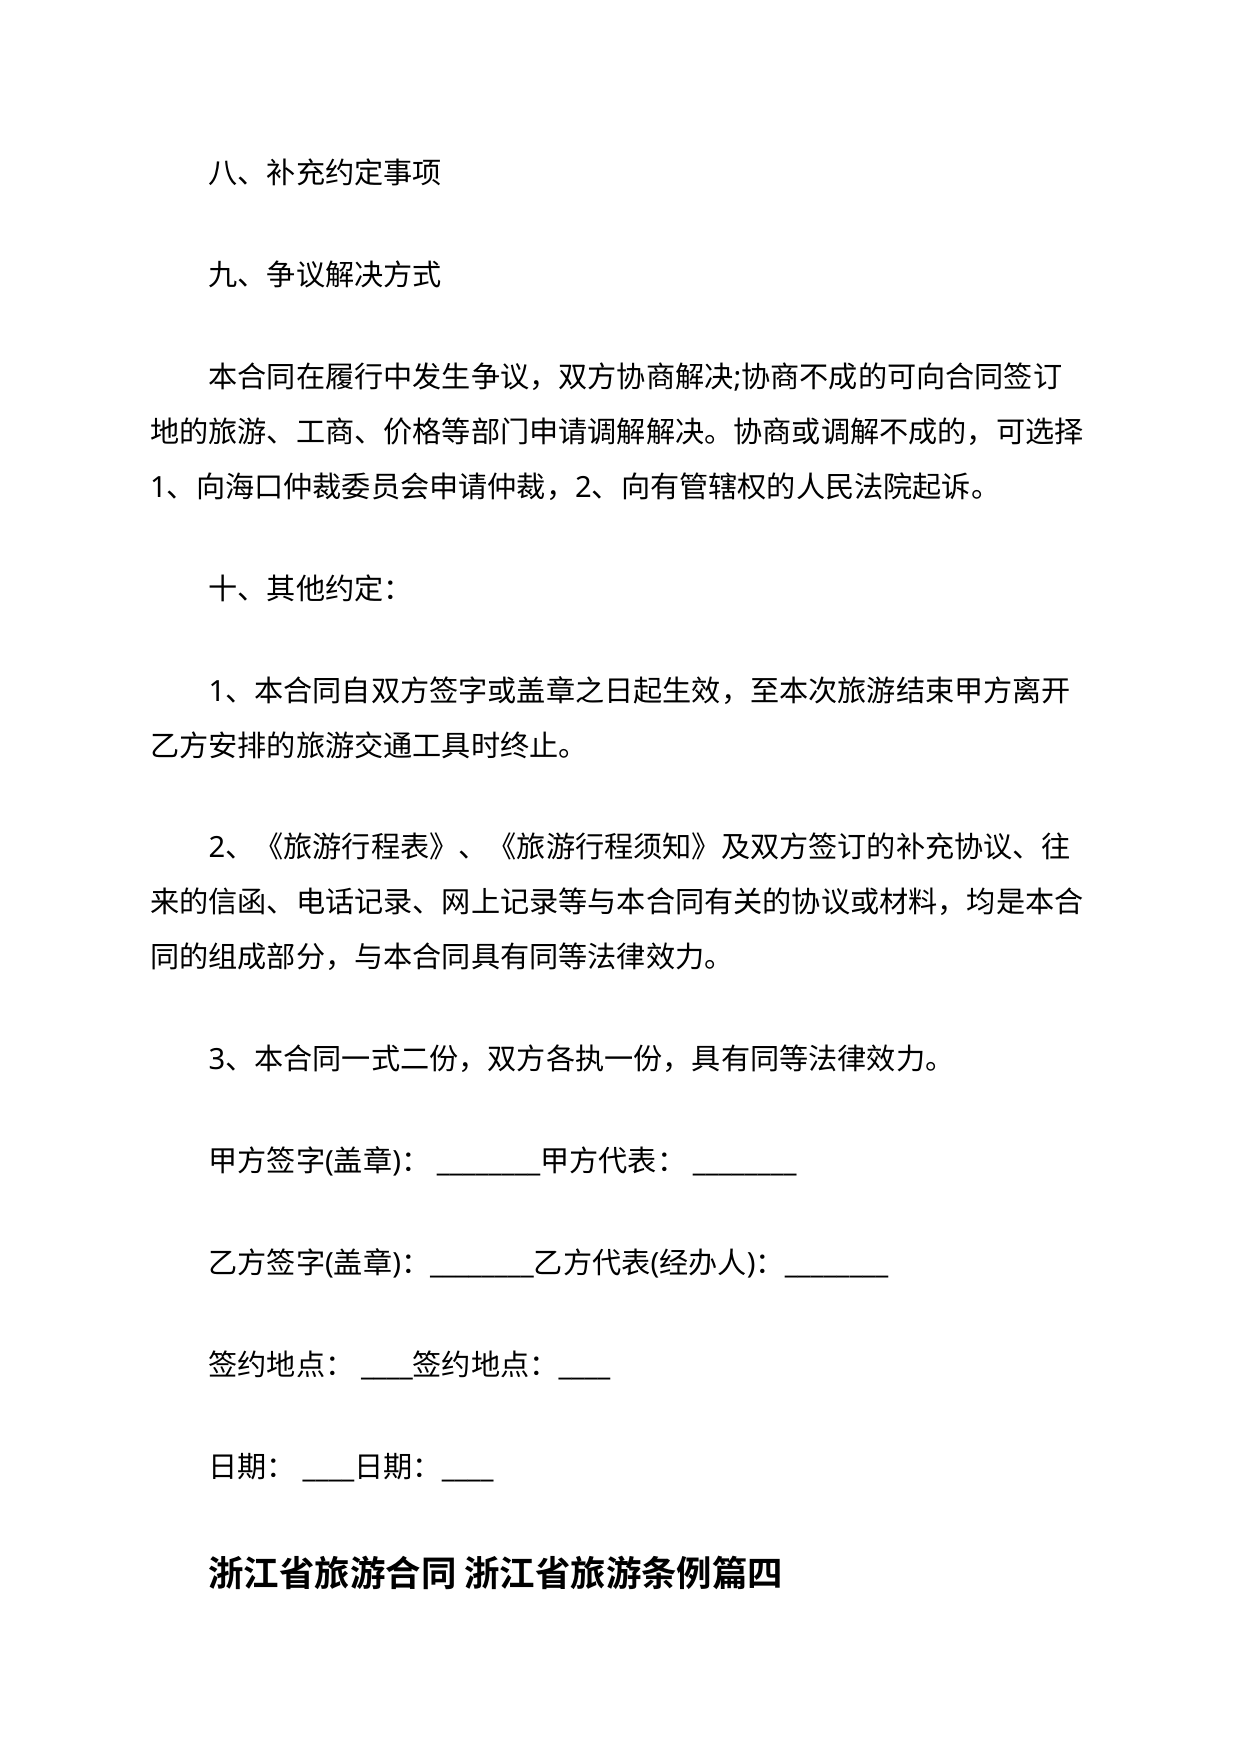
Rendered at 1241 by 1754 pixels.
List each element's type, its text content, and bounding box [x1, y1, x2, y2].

text 1、本合同自双方签字或盖章之日起生效，至本次旅游结束甲方离开乙方安排的旅游交通工具时终止。 [150, 667, 1090, 764]
text 3、本合同一式二份，双方各执一份，具有同等法律效力。 [150, 1036, 1090, 1078]
text 签约地点： ____签约地点：____ [150, 1342, 1090, 1384]
text 乙方签字(盖章)：________乙方代表(经办人)：________ [150, 1239, 1090, 1282]
text 2、《旅游行程表》、《旅游行程须知》及双方签订的补充协议、往来的信函、电话记录、网上记录等与本合同有关的协议或材料，均是本合同的组成部分，与本合同具有同等法律效力。 [150, 824, 1090, 976]
text 九、争议解决方式 [150, 252, 1090, 294]
text 八、补充约定事项 [150, 150, 1090, 192]
text 日期： ____日期：____ [150, 1443, 1090, 1486]
text 十、其他约定： [150, 565, 1090, 608]
text 甲方签字(盖章)： ________甲方代表： ________ [150, 1138, 1090, 1180]
text 浙江省旅游合同 浙江省旅游条例篇四 [150, 1546, 1090, 1597]
text 本合同在履行中发生争议，双方协商解决;协商不成的可向合同签订地的旅游、工商、价格等部门申请调解解决。协商或调解不成的，可选择1、向海口仲裁委员会申请仲裁，2、向有管辖权的人民法院起诉。 [150, 353, 1090, 506]
